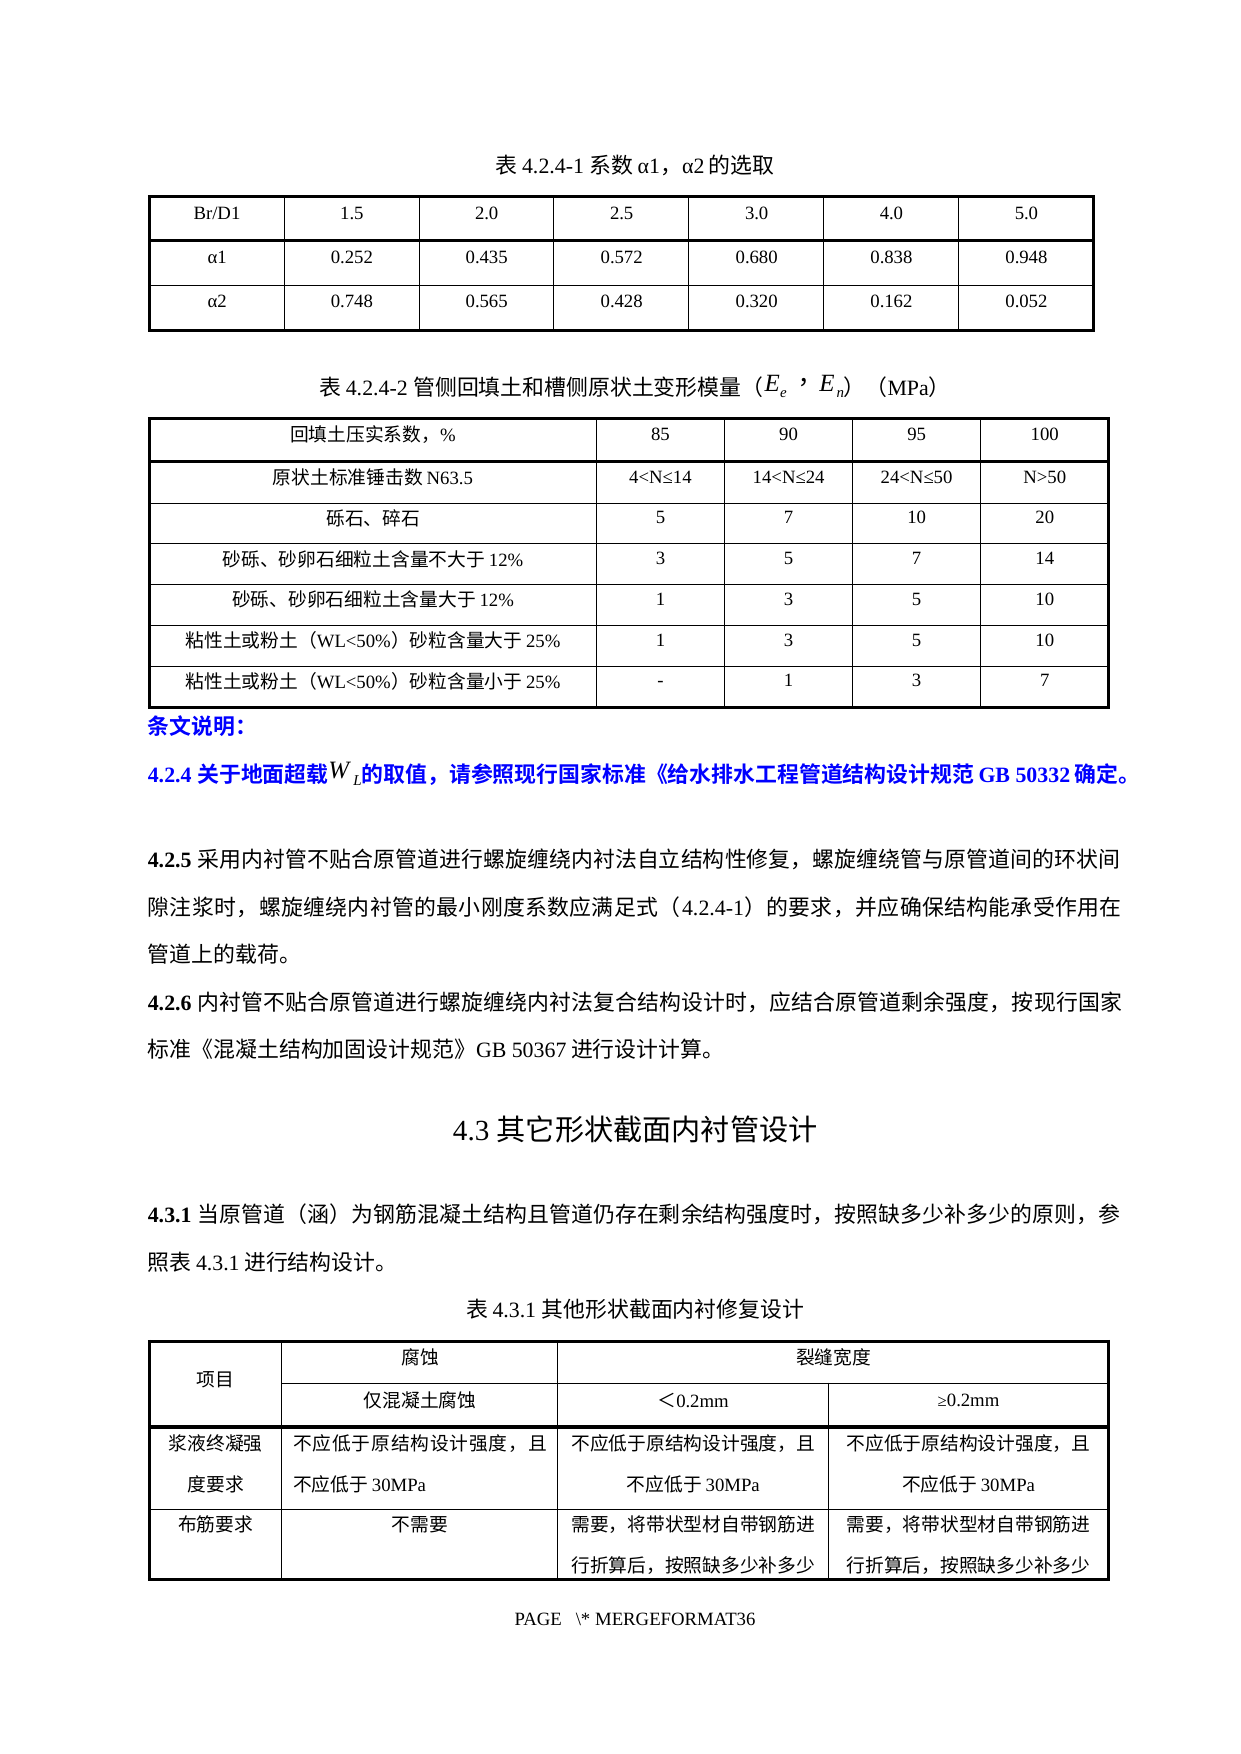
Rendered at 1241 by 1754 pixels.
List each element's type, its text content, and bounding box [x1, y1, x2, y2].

table_header 2.0 [420, 198, 553, 239]
text 4.3 其它形状截面内衬管设计 [148, 1107, 1122, 1149]
table_cell 不应低于原结构设计强度，且不应低于30MPa [558, 1429, 828, 1509]
table_cell α2 [151, 286, 284, 328]
table_cell 10 [853, 504, 980, 543]
table_cell 0.572 [554, 242, 688, 284]
table_header 1.5 [285, 198, 419, 239]
table_cell α1 [151, 242, 284, 284]
table_cell ≥0.2mm [829, 1384, 1107, 1425]
table_cell 砂砾、砂卵石细粒土含量不大于12% [151, 544, 596, 584]
text 表4.3.1 其他形状截面内衬修复设计 [148, 1292, 1122, 1324]
table_cell 7 [725, 504, 852, 543]
table_cell 24<N≤50 [853, 463, 980, 503]
table_header 3.0 [689, 198, 823, 239]
table_header 2.5 [554, 198, 688, 239]
table_cell 3 [725, 626, 852, 666]
table_cell ＜0.2mm [558, 1384, 828, 1425]
table_header 5.0 [959, 198, 1092, 239]
table_cell 0.052 [959, 286, 1092, 328]
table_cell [558, 1510, 828, 1578]
table_cell 仅混凝土腐蚀 [282, 1384, 557, 1425]
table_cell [829, 1510, 1107, 1578]
table_cell 0.252 [285, 242, 419, 284]
table_header 裂缝宽度 [558, 1343, 1107, 1383]
table_cell 0.320 [689, 286, 823, 328]
table_cell 5 [853, 626, 980, 666]
table_cell 不应低于原结构设计强度，且不应低于30MPa [282, 1429, 557, 1509]
table_cell - [597, 667, 724, 706]
table_cell 0.428 [554, 286, 688, 328]
table_cell 0.435 [420, 242, 553, 284]
table_cell 0.948 [959, 242, 1092, 284]
table_cell 3 [725, 585, 852, 625]
table_cell 原状土标准锤击数N63.5 [151, 463, 596, 503]
table_header 85 [597, 420, 724, 460]
text 4.2.5 采用内衬管不贴合原管道进行螺旋缠绕内衬法自立结构性修复，螺旋缠绕管与原管道间的环状间隙注浆时，螺旋缠绕内衬管的最小刚度系数应满足式（4.2.4-1）的要求，并应确保结构能承受作用在管道上的载荷。 [148, 842, 1122, 969]
table_header 100 [981, 420, 1107, 460]
table_cell 砾石、碎石 [151, 504, 596, 543]
table_cell 5 [725, 544, 852, 584]
table_cell 4<N≤14 [597, 463, 724, 503]
table_cell 浆液终凝强度要求 [151, 1429, 281, 1509]
table_cell 14<N≤24 [725, 463, 852, 503]
table_cell 粘性土或粉土（WL<50%）砂粒含量小于25% [151, 667, 596, 706]
text 4.3.1 当原管道（涵）为钢筋混凝土结构且管道仍存在剩余结构强度时，按照缺多少补多少的原则，参照表4.3.1进行结构设计。 [148, 1197, 1122, 1276]
table_cell 1 [597, 626, 724, 666]
table_cell 7 [853, 544, 980, 584]
table_cell N>50 [981, 463, 1107, 503]
table_cell 0.680 [689, 242, 823, 284]
table_header 90 [725, 420, 852, 460]
table_cell 10 [981, 626, 1107, 666]
table_cell 1 [725, 667, 852, 706]
table_cell 0.838 [824, 242, 958, 284]
table_cell 3 [597, 544, 724, 584]
table_cell 砂砾、砂卵石细粒土含量大于12% [151, 585, 596, 625]
table_cell 5 [853, 585, 980, 625]
table_cell 14 [981, 544, 1107, 584]
table_cell 0.748 [285, 286, 419, 328]
table_cell 0.565 [420, 286, 553, 328]
table_header 95 [853, 420, 980, 460]
table_header Br/D1 [151, 198, 284, 239]
table_header 腐蚀 [282, 1343, 557, 1383]
text 表4.2.4-2 管侧回填土和槽侧原状土变形模量（）（MPa） [148, 369, 1122, 401]
text 条文说明： [148, 709, 1122, 741]
table_cell 10 [981, 585, 1107, 625]
table_cell 0.162 [824, 286, 958, 328]
table_header 回填土压实系数，% [151, 420, 596, 460]
table_cell 粘性土或粉土（WL<50%）砂粒含量大于25% [151, 626, 596, 666]
table_cell 不应低于原结构设计强度，且不应低于30MPa [829, 1429, 1107, 1509]
text 4.2.6 内衬管不贴合原管道进行螺旋缠绕内衬法复合结构设计时，应结合原管道剩余强度，按现行国家标准《混凝土结构加固设计规范》GB 50367进行设计计算。 [148, 985, 1122, 1064]
text 表4.2.4-1 系数α1，α2的选取 [148, 148, 1122, 179]
table_cell 布筋要求 [151, 1510, 281, 1578]
table_cell 5 [597, 504, 724, 543]
text 4.2.4 关于地面超载的取值，请参照现行国家标准《给水排水工程管道结构设计规范GB 50332确定。 [148, 757, 1122, 788]
table_cell 7 [981, 667, 1107, 706]
table_cell 不需要 [282, 1510, 557, 1578]
table_cell 3 [853, 667, 980, 706]
table_cell 1 [597, 585, 724, 625]
table_header 项目 [151, 1343, 281, 1425]
table_header 4.0 [824, 198, 958, 239]
table_cell 20 [981, 504, 1107, 543]
